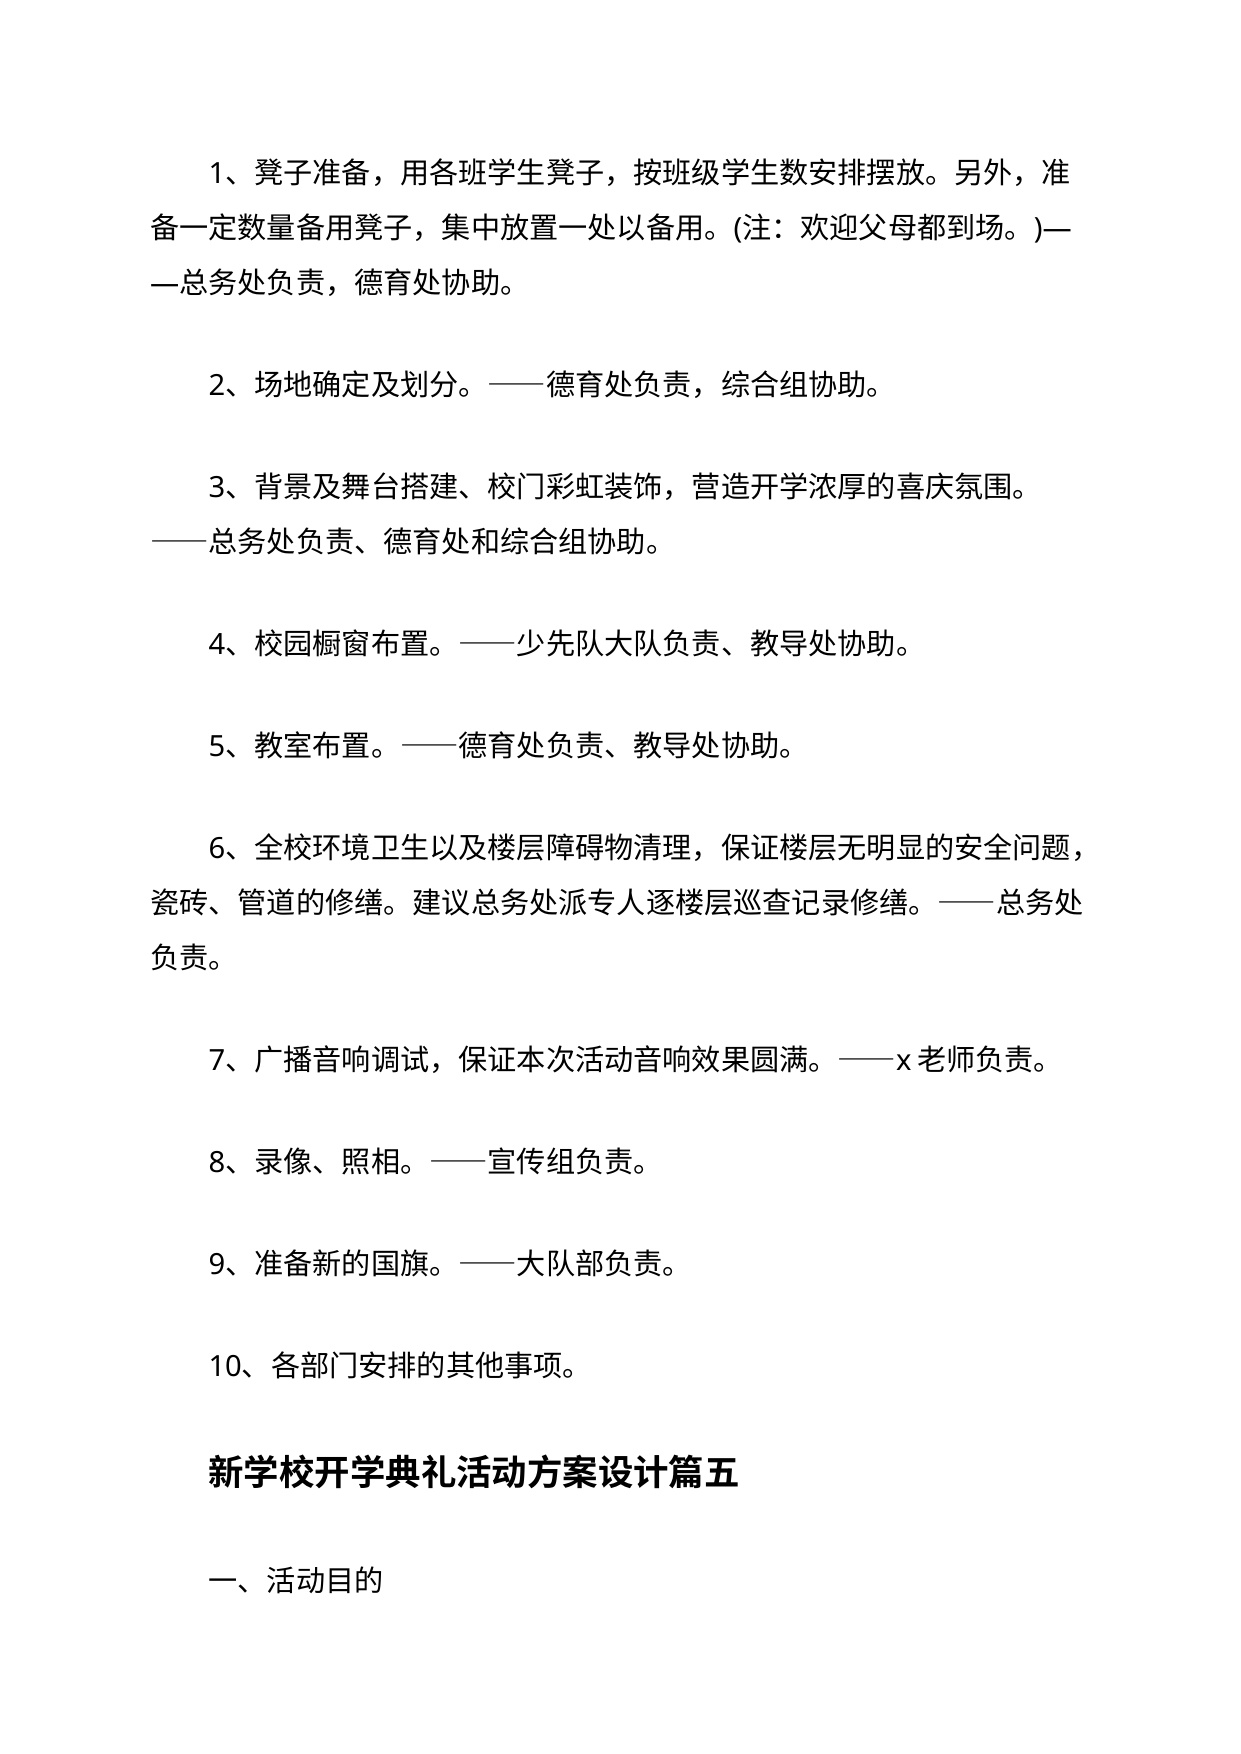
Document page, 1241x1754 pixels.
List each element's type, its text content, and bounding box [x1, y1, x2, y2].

text 一、活动目的 [150, 1558, 1090, 1600]
text 1、凳子准备，用各班学生凳子，按班级学生数安排摆放。另外，准备一定数量备用凳子，集中放置一处以备用。(注：欢迎父母都到场。)——总务处负责，德育处协助。 [150, 150, 1090, 302]
text 4、校园橱窗布置。——少先队大队负责、教导处协助。 [150, 621, 1090, 663]
text 8、录像、照相。——宣传组负责。 [150, 1138, 1090, 1181]
text 2、场地确定及划分。——德育处负责，综合组协助。 [150, 362, 1090, 404]
text 5、教室布置。——德育处负责、教导处协助。 [150, 723, 1090, 765]
text 10、各部门安排的其他事项。 [150, 1342, 1090, 1385]
text 7、广播音响调试，保证本次活动音响效果圆满。——x老师负责。 [150, 1036, 1090, 1079]
text 新学校开学典礼活动方案设计篇五 [150, 1444, 1090, 1496]
text 3、背景及舞台搭建、校门彩虹装饰，营造开学浓厚的喜庆氛围。——总务处负责、德育处和综合组协助。 [150, 464, 1090, 561]
text 6、全校环境卫生以及楼层障碍物清理，保证楼层无明显的安全问题，瓷砖、管道的修缮。建议总务处派专人逐楼层巡查记录修缮。——总务处负责。 [150, 825, 1090, 977]
text 9、准备新的国旗。——大队部负责。 [150, 1240, 1090, 1283]
